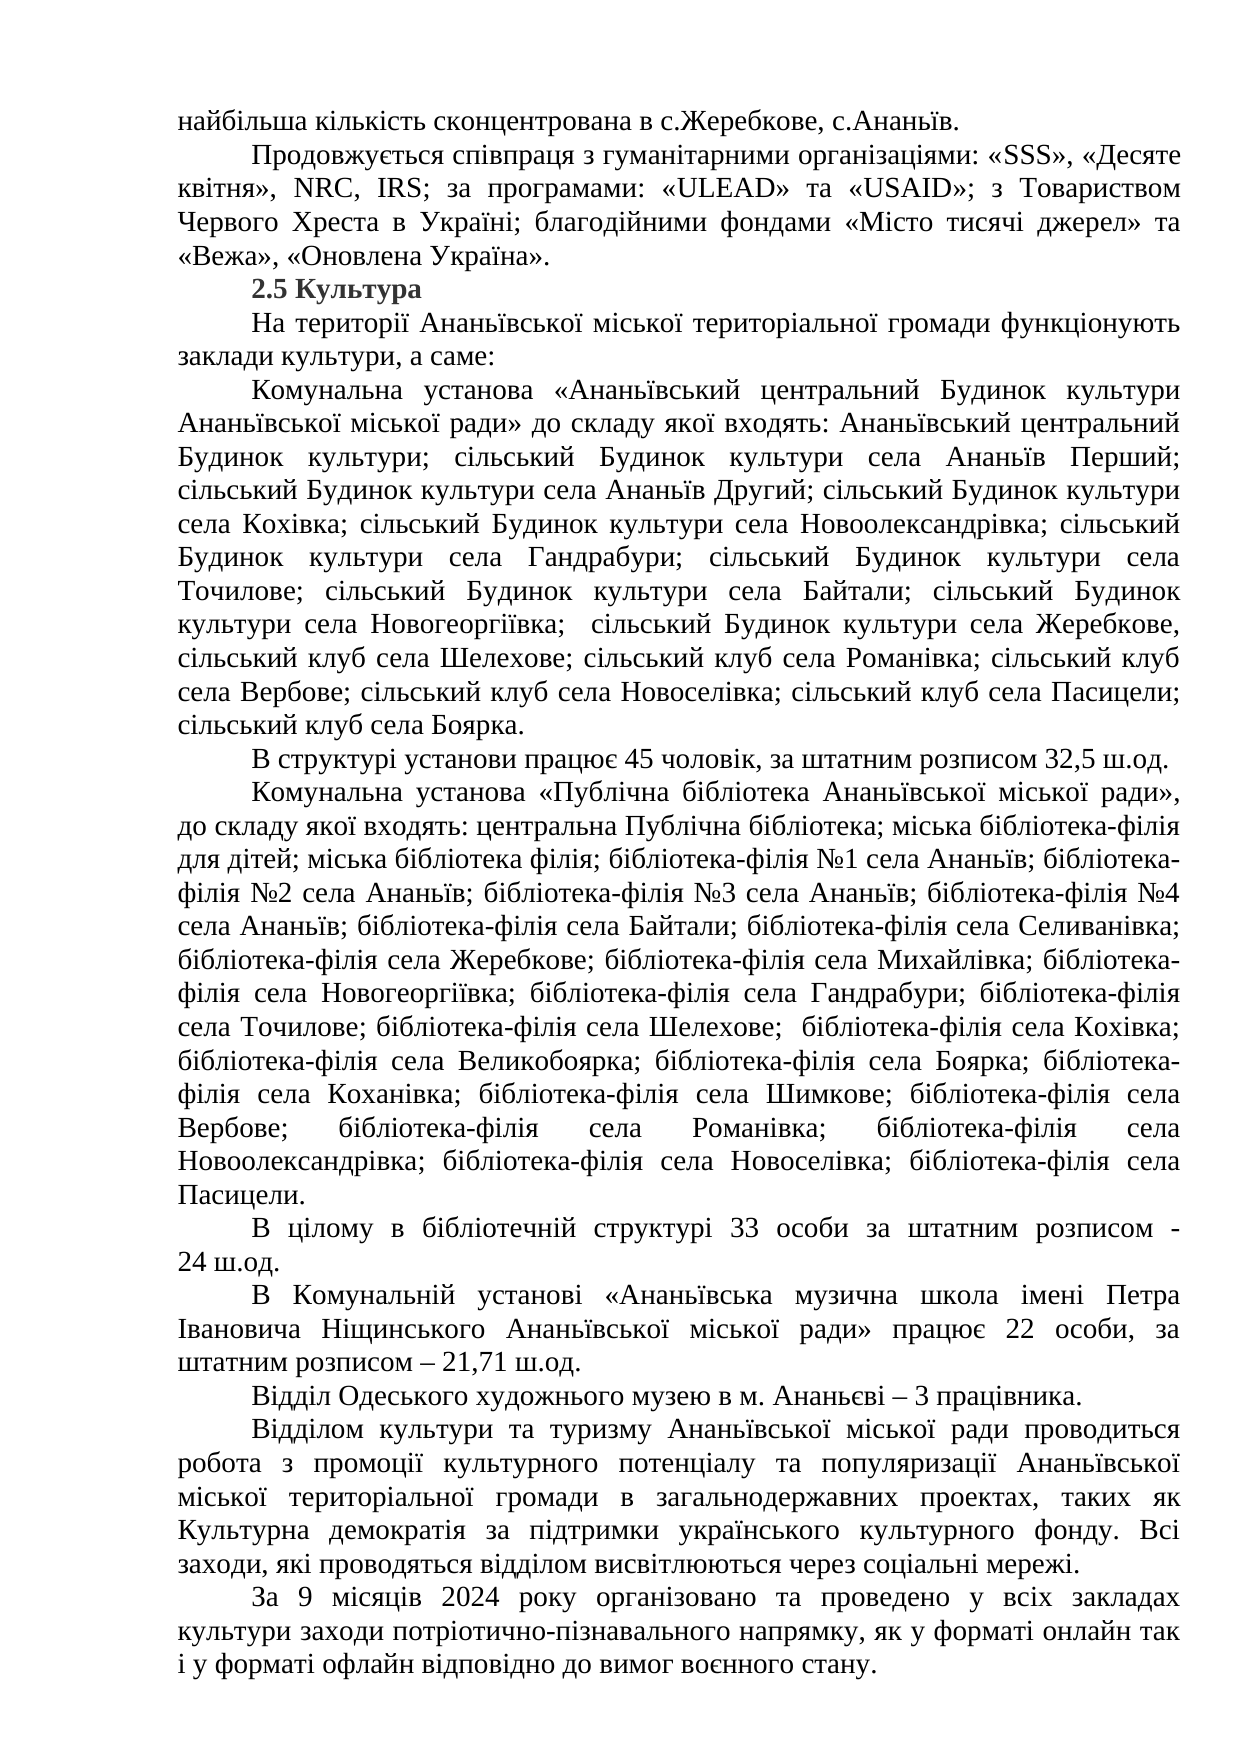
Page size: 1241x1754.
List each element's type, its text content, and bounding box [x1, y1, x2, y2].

text Відділ Одеського художнього музею в м. Ананьєві – 3 працівника. [177, 1378, 1181, 1412]
text Комунальна установа «Ананьївський центральний Будинок культури Ананьївської міської ради» до складу якої входять: Ананьївський центральний Будинок культури; сільський Будинок культури села Ананьїв Перший; сільський Будинок культури села Ананьїв Другий; сільський Будинок культури села Кохівка; сільський Будинок культури села Новоолександрівка; сільський Будинок культури села Гандрабури; сільський Будинок культури села Точилове; сільський Будинок культури села Байтали; сільський Будинок культури села Новогеоргіївка; сільський Будинок культури села Жеребкове, сільський клуб села Шелехове; сільський клуб села Романівка; сільський клуб села Вербове; сільський клуб села Новоселівка; сільський клуб села Пасицели; сільський клуб села Боярка. [177, 372, 1181, 741]
text Продовжується співпраця з гуманітарними організаціями: «SSS», «Десяте квітня», NRC, IRS; за програмами: «ULEAD» та «USAID»; з Товариством Червого Хреста в Україні; благодійними фондами «Місто тисячі джерел» та «Вежа», «Оновлена Україна». [177, 137, 1181, 271]
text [177, 103, 1181, 137]
text За 9 місяців 2024 року організовано та проведено у всіх закладах культури заходи потріотично-пізнавального напрямку, як у форматі онлайн так і у форматі офлайн відповідно до вимог воєнного стану. [177, 1579, 1181, 1680]
text В цілому в бібліотечній структурі 33 особи за штатним розписом - 24 ш.од. [177, 1210, 1181, 1277]
text Відділом культури та туризму Ананьївської міської ради проводиться робота з промоції культурного потенціалу та популяризації Ананьївської міської територіальної громади в загальнодержавних проектах, таких як Культурна демократія за підтримки українського культурного фонду. Всі заходи, які проводяться відділом висвітлюються через соціальні мережі. [177, 1412, 1181, 1579]
text На території Ананьївської міської територіальної громади функціонують заклади культури, а саме: [177, 305, 1181, 372]
text В Комунальній установі «Ананьївська музична школа імені Петра Івановича Ніщинського Ананьївської міської ради» працює 22 особи, за штатним розписом – 21,71 ш.од. [177, 1277, 1181, 1378]
text 2.5 Культура [177, 271, 1181, 305]
text Комунальна установа «Публічна бібліотека Ананьївської міської ради», до складу якої входять: центральна Публічна бібліотека; міська бібліотека-філія для дітей; міська бібліотека філія; бібліотека-філія №1 села Ананьїв; бібліотека-філія №2 села Ананьїв; бібліотека-філія №3 села Ананьїв; бібліотека-філія №4 села Ананьїв; бібліотека-філія села Байтали; бібліотека-філія села Селиванівка; бібліотека-філія села Жеребкове; бібліотека-філія села Михайлівка; бібліотека-філія села Новогеоргіївка; бібліотека-філія села Гандрабури; бібліотека-філія села Точилове; бібліотека-філія села Шелехове; бібліотека-філія села Кохівка; бібліотека-філія села Великобоярка; бібліотека-філія села Боярка; бібліотека-філія села Коханівка; бібліотека-філія села Шимкове; бібліотека-філія села Вербове; бібліотека-філія села Романівка; бібліотека-філія села Новоолександрівка; бібліотека-філія села Новоселівка; бібліотека-філія села Пасицели. [177, 774, 1181, 1210]
text В структурі установи працює 45 чоловік, за штатним розписом 32,5 ш.од. [177, 741, 1181, 774]
